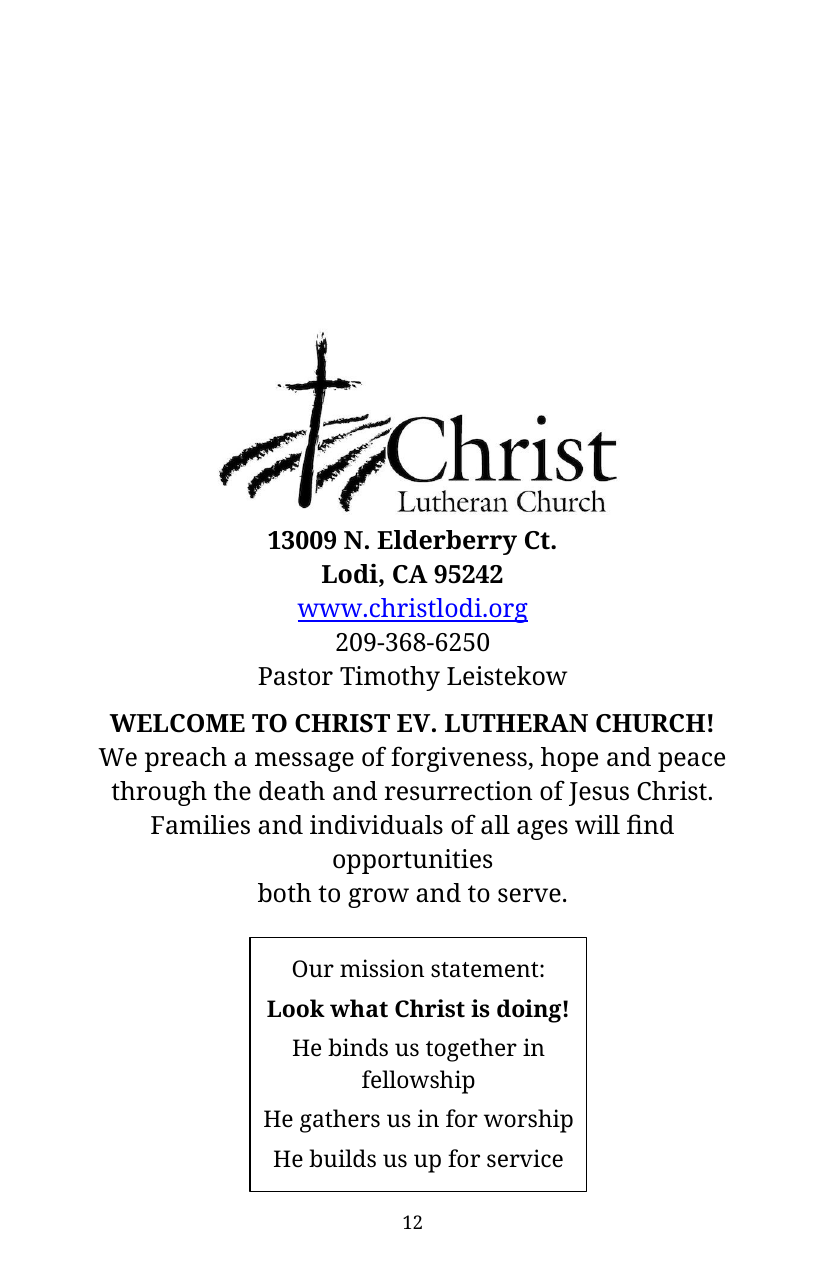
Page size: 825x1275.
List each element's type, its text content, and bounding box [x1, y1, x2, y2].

text Pastor Timothy Leistekow [75, 659, 750, 693]
text 13009 N. Elderberry Ct. [75, 523, 750, 557]
text Lodi, CA 95242 [75, 557, 750, 591]
text Families and individuals of all ages will find opportunities [75, 808, 750, 876]
text WELCOME TO CHRIST EV. LUTHERAN CHURCH! [75, 706, 750, 740]
picture [203, 309, 622, 523]
text both to grow and to serve. [75, 876, 750, 910]
text through the death and resurrection of Jesus Christ. [75, 774, 750, 808]
text We preach a message of forgiveness, hope and peace [75, 740, 750, 774]
text 209-368-6250 [75, 625, 750, 659]
text www.christlodi.org [75, 591, 750, 625]
